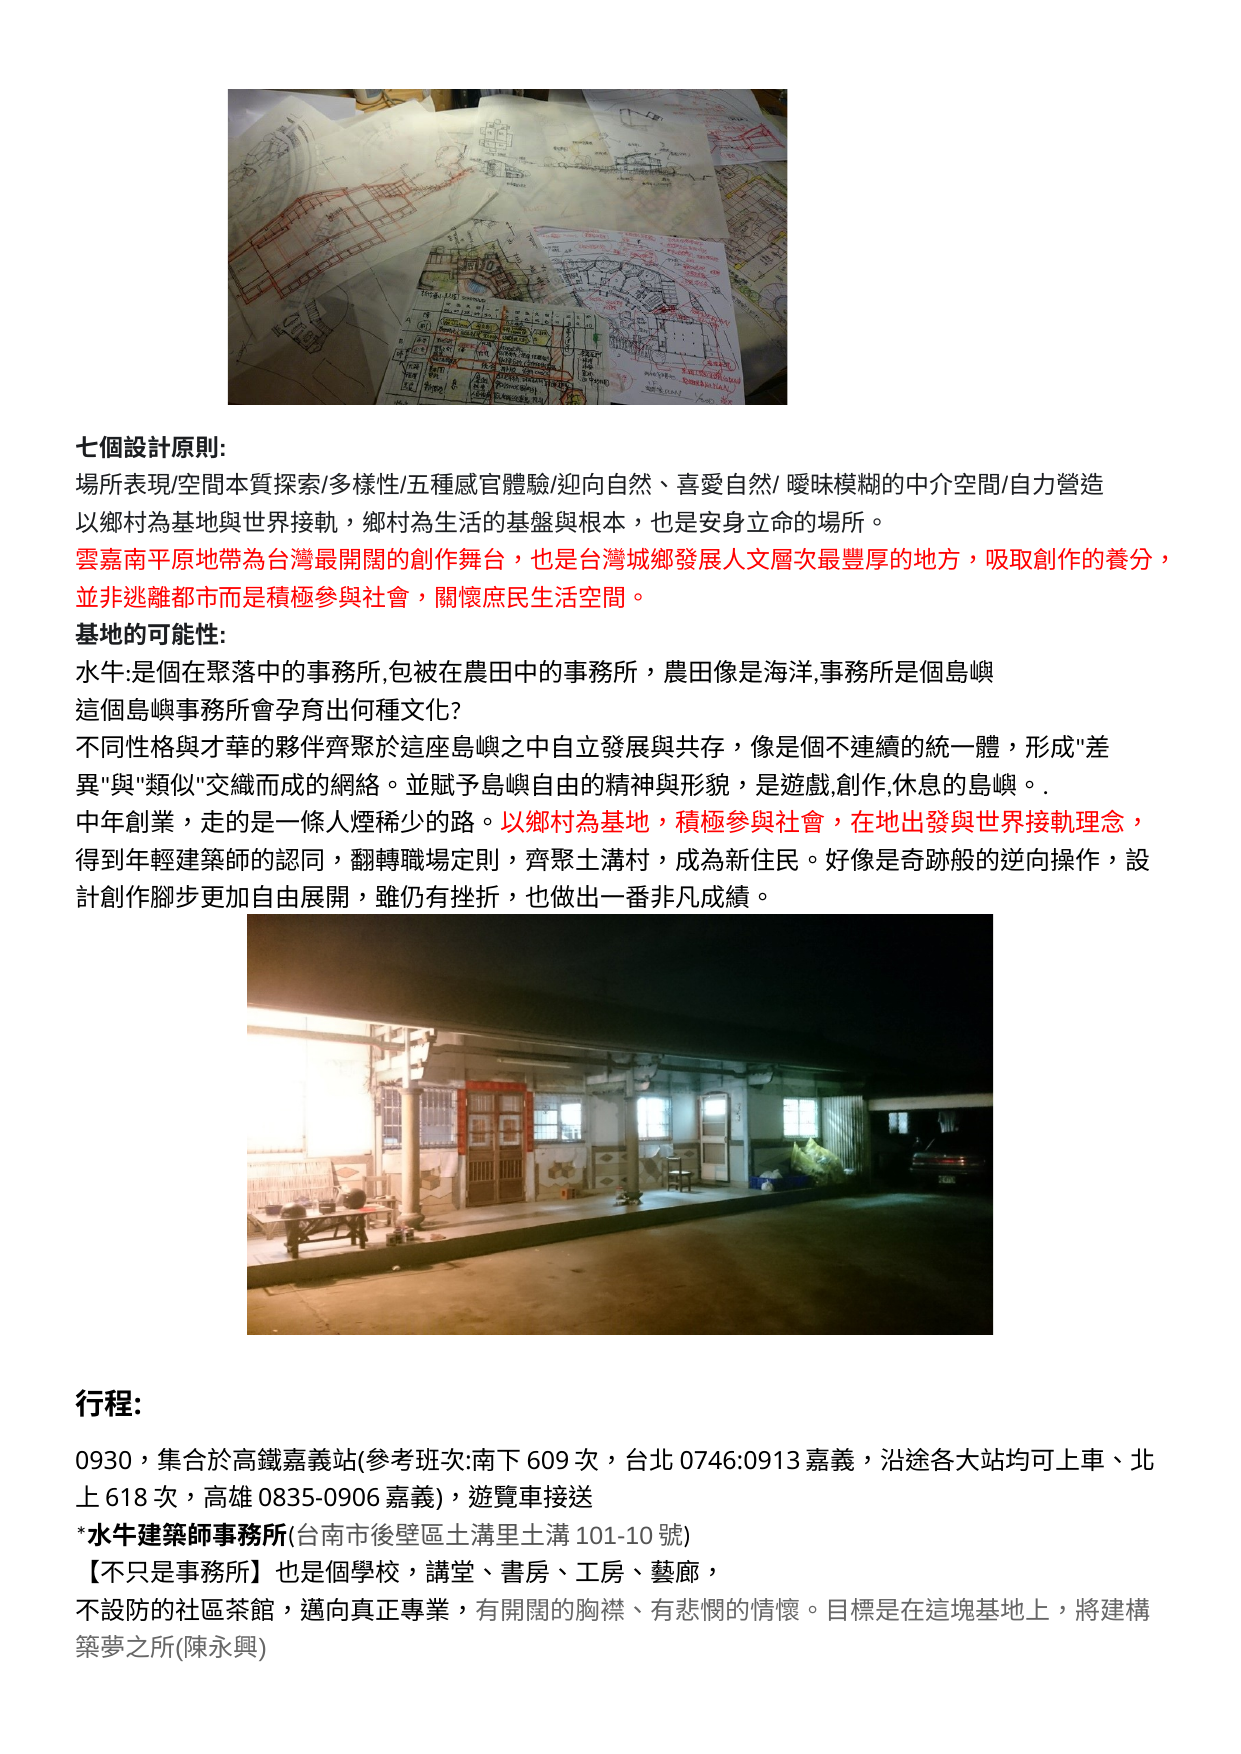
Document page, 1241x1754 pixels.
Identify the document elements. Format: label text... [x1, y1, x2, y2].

text 【不只是事務所】也是個學校，講堂、書房、工房、藝廊， [75, 1552, 1165, 1589]
picture [247, 914, 994, 1335]
text 七個設計原則: 場所表現/空間本質探索/多樣性/五種感官體驗/迎向自然、喜愛自然/ 曖昧模糊的中介空間/自力營造 以鄉村為基地與世界接軌，鄉村為生活的基盤與根本，也是安身立命的場所。 [75, 427, 1165, 539]
text 行程: [75, 1364, 1165, 1439]
picture [227, 89, 788, 405]
text 中年創業，走的是一條人煙稀少的路。以鄉村為基地，積極參與社會，在地出發與世界接軌理念，得到年輕建築師的認同，翻轉職場定則，齊聚土溝村，成為新住民。好像是奇跡般的逆向操作，設計創作腳步更加自由展開，雖仍有挫折，也做出一番非凡成績。 [75, 802, 1165, 914]
text 基地的可能性: [75, 614, 1165, 652]
text 雲嘉南平原地帶為台灣最開闊的創作舞台，也是台灣城鄉發展人文層次最豐厚的地方，吸取創作的養分，並非逃離都市而是積極參與社會，關懷庶民生活空間。 [75, 576, 1165, 614]
text 不設防的社區茶館，邁向真正專業，有開闊的胸襟、有悲憫的情懷。目標是在這塊基地上，將建構築夢之所(陳永興) [75, 1589, 1165, 1664]
text 0930，集合於高鐵嘉義站(參考班次:南下609次，台北0746:0913嘉義，沿途各大站均可上車、北上618次，高雄0835-0906嘉義)，遊覽車接送 [75, 1439, 1165, 1514]
text *水牛建築師事務所(台南市後壁區土溝里土溝101-10號) [75, 1514, 1165, 1552]
text 水牛:是個在聚落中的事務所,包被在農田中的事務所，農田像是海洋,事務所是個島嶼 這個島嶼事務所會孕育出何種文化? 不同性格與才華的夥伴齊聚於這座島嶼之中自立發展與共存，像是個不連續的統一體，形成"差異"與"類似"交織而成的網絡。並賦予島嶼自由的精神與形貌，是遊戲,創作,休息的島嶼。. [75, 652, 1165, 802]
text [75, 89, 1165, 427]
